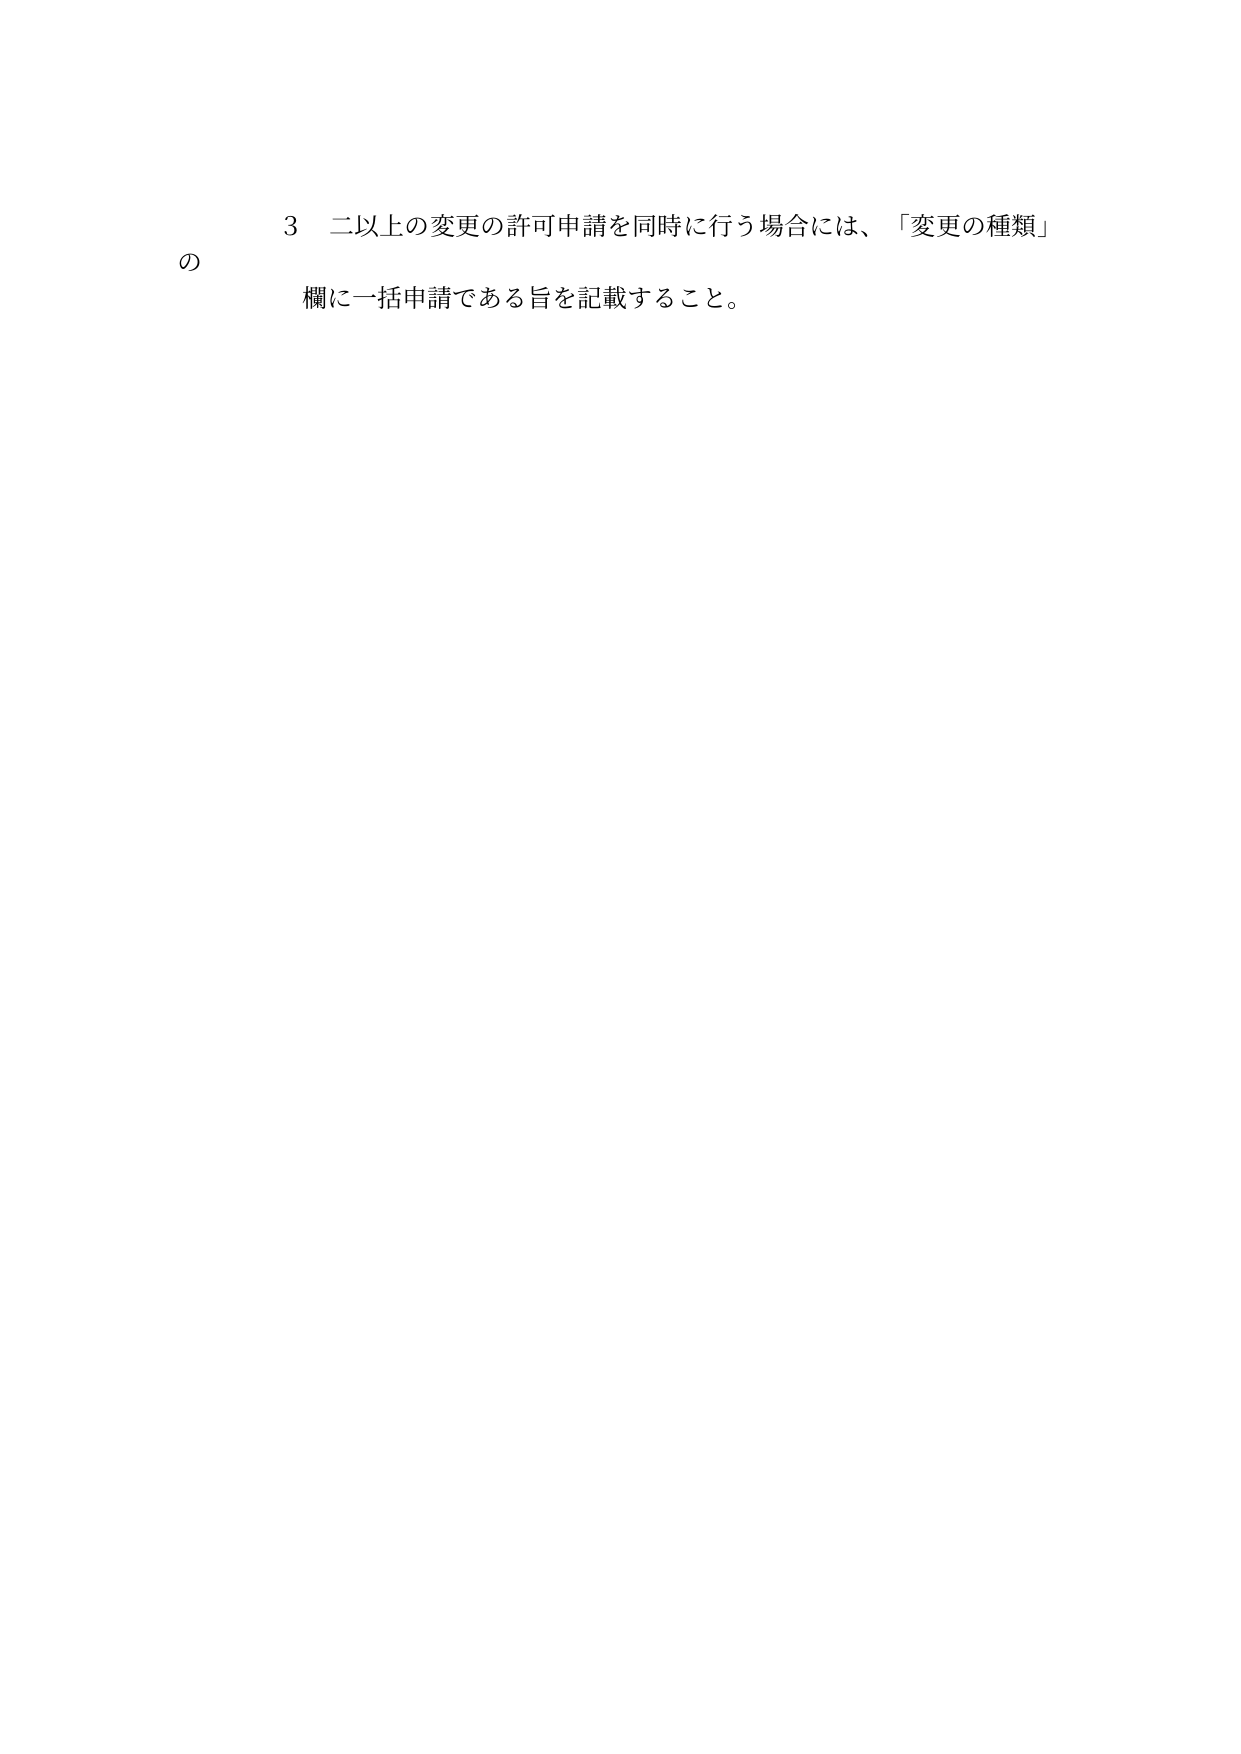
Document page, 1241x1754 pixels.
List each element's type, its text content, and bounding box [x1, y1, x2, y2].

text 欄に一括申請である旨を記載すること。 [177, 279, 1063, 314]
text ３ 二以上の変更の許可申請を同時に行う場合には、「変更の種類」の [177, 207, 1063, 279]
